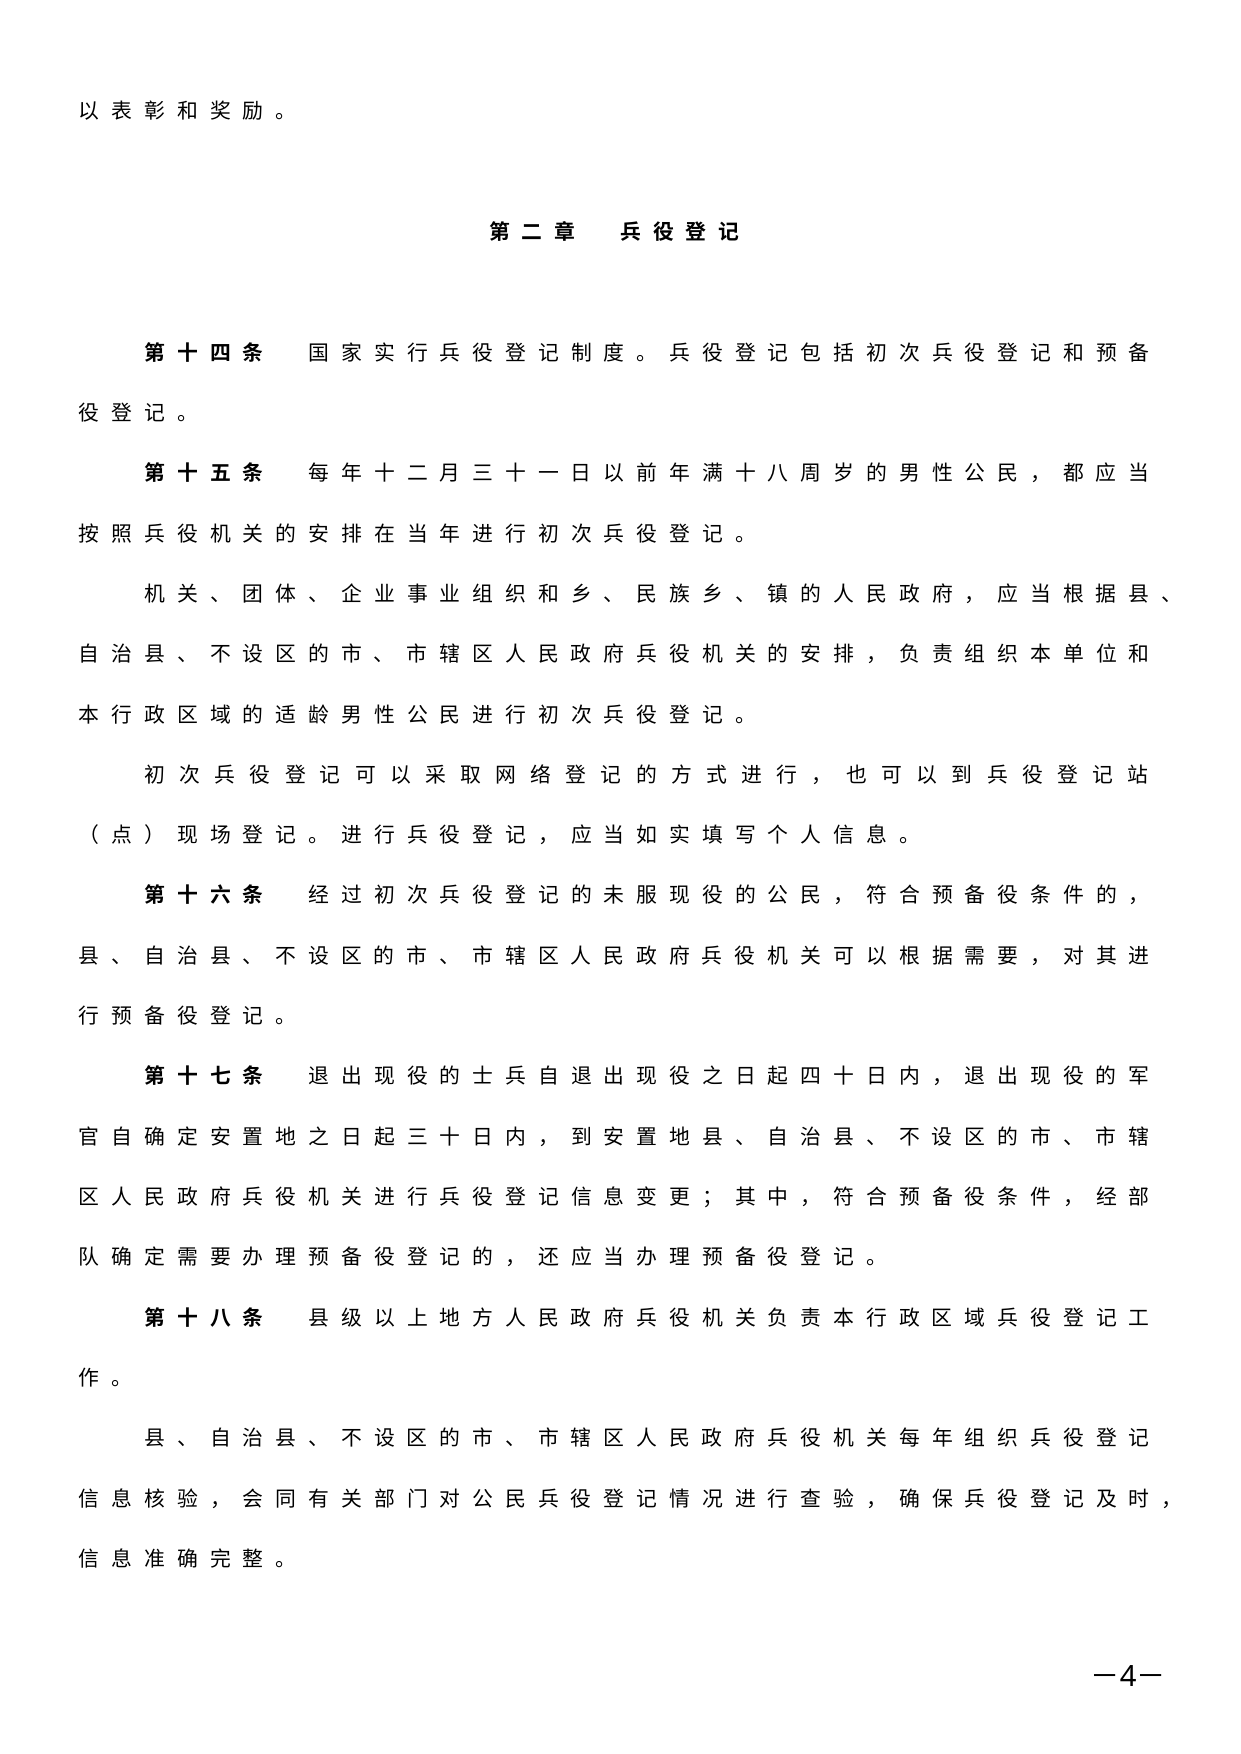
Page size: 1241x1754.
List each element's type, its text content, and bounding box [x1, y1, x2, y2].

text 第二章 兵役登记 [79, 200, 1161, 261]
text 第十六条 经过初次兵役登记的未服现役的公民，符合预备役条件的，县、自治县、不设区的市、市辖区人民政府兵役机关可以根据需要，对其进行预备役登记。 [79, 864, 1161, 1045]
text 第十四条 国家实行兵役登记制度。兵役登记包括初次兵役登记和预备役登记。 [79, 321, 1161, 442]
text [79, 80, 1161, 140]
text 县、自治县、不设区的市、市辖区人民政府兵役机关每年组织兵役登记信息核验，会同有关部门对公民兵役登记情况进行查验，确保兵役登记及时，信息准确完整。 [79, 1407, 1161, 1587]
text 第十五条 每年十二月三十一日以前年满十八周岁的男性公民，都应当按照兵役机关的安排在当年进行初次兵役登记。 [79, 442, 1161, 562]
text 第十七条 退出现役的士兵自退出现役之日起四十日内，退出现役的军官自确定安置地之日起三十日内，到安置地县、自治县、不设区的市、市辖区人民政府兵役机关进行兵役登记信息变更；其中，符合预备役条件，经部队确定需要办理预备役登记的，还应当办理预备役登记。 [79, 1045, 1161, 1286]
text 第十八条 县级以上地方人民政府兵役机关负责本行政区域兵役登记工作。 [79, 1286, 1161, 1407]
text 机关、团体、企业事业组织和乡、民族乡、镇的人民政府，应当根据县、自治县、不设区的市、市辖区人民政府兵役机关的安排，负责组织本单位和本行政区域的适龄男性公民进行初次兵役登记。 [79, 562, 1161, 743]
text 初次兵役登记可以采取网络登记的方式进行，也可以到兵役登记站（点）现场登记。进行兵役登记，应当如实填写个人信息。 [79, 743, 1161, 864]
